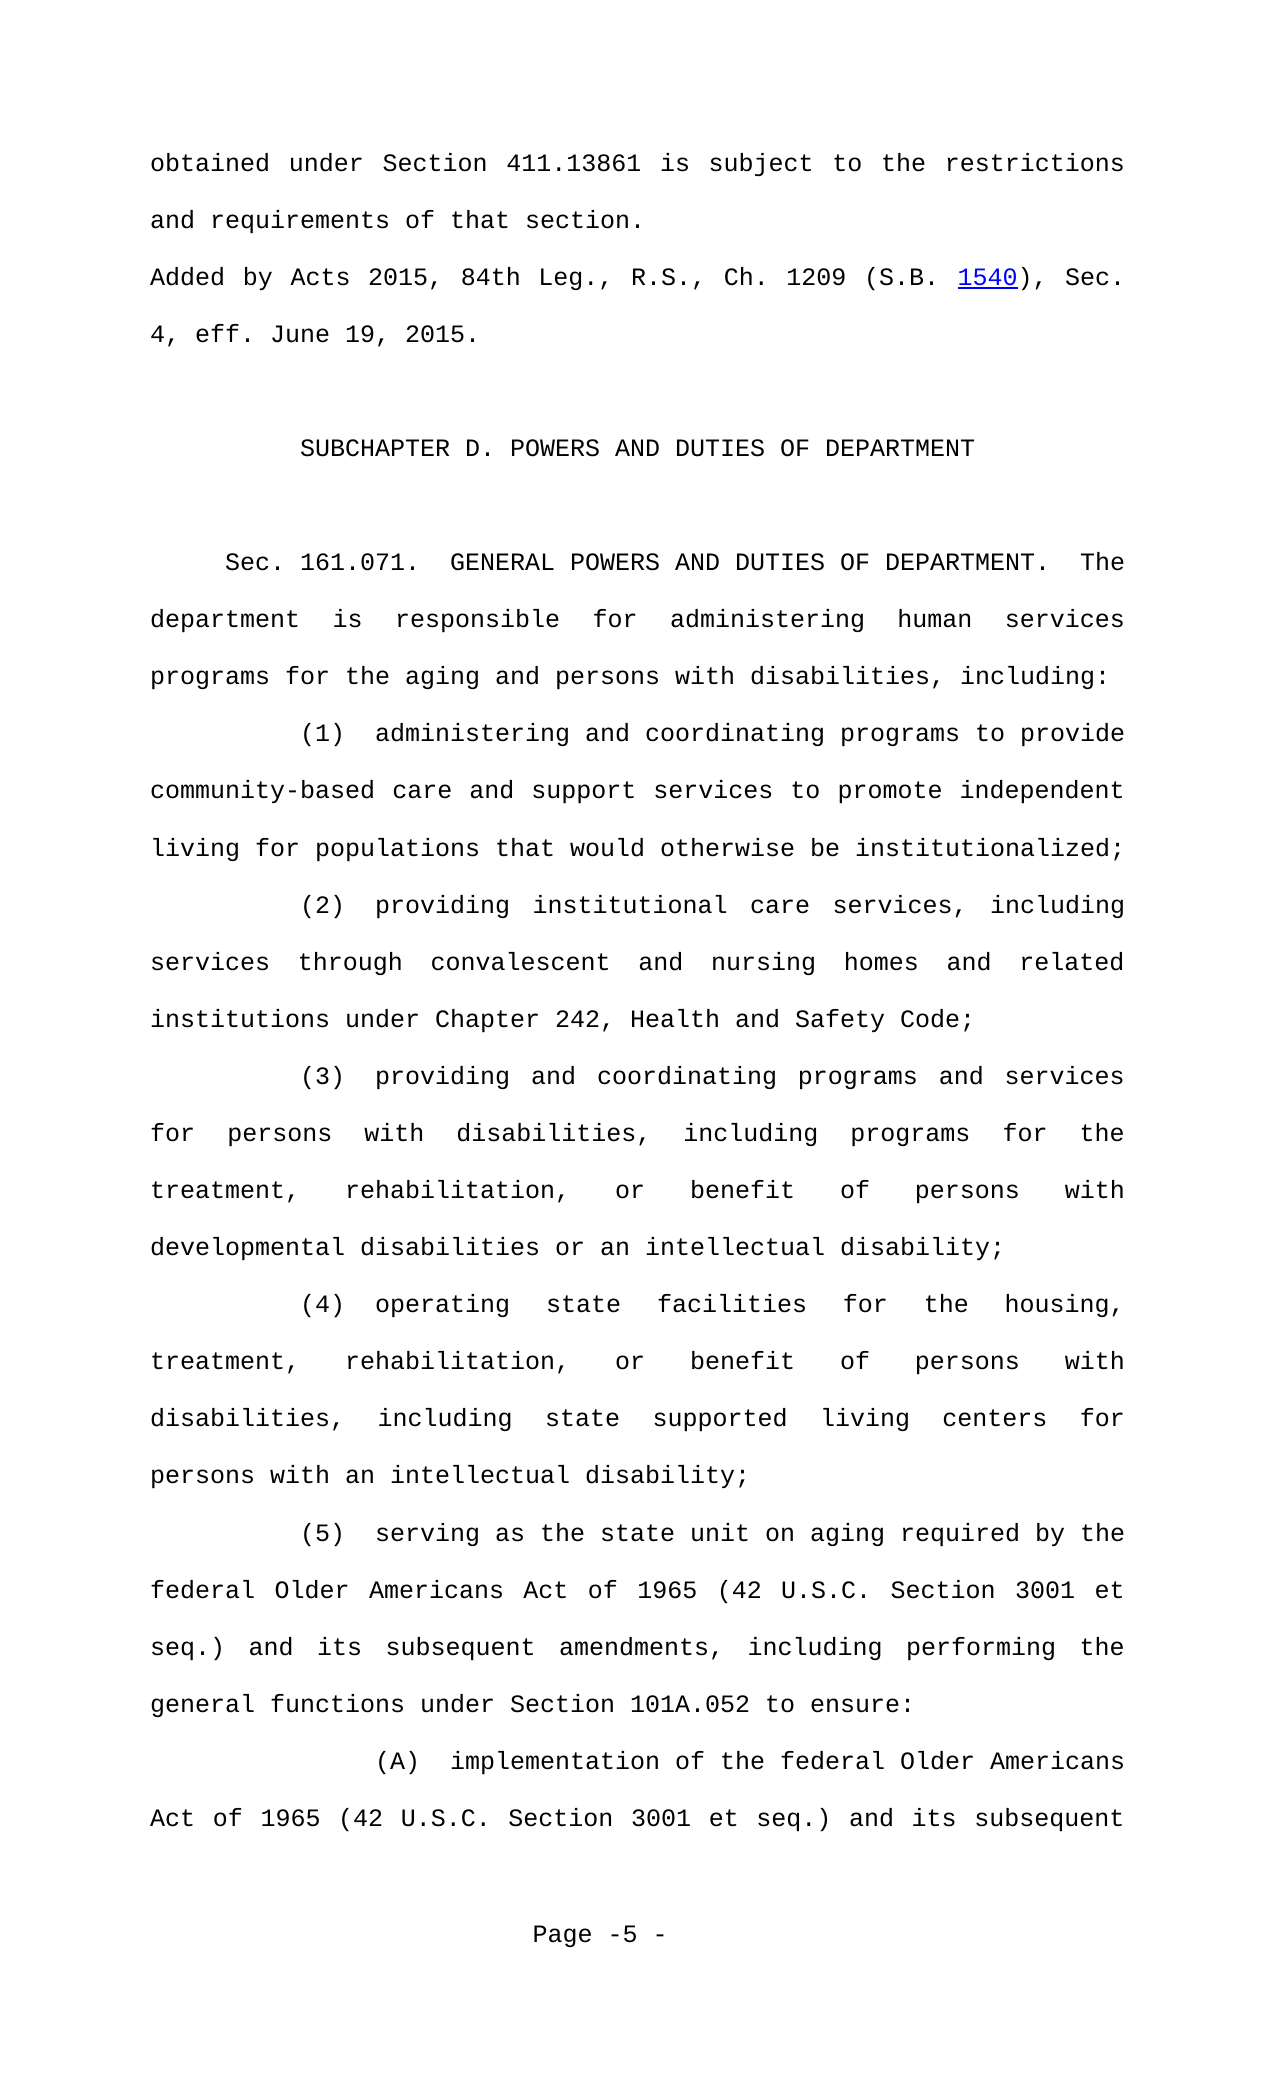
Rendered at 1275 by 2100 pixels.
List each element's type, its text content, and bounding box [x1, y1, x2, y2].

text (3) providing and coordinating programs and services for persons with disabilities, including programs for the treatment, rehabilitation, or benefit of persons with developmental disabilities or an intellectual disability; [150, 1063, 1125, 1263]
text SUBCHAPTER D. POWERS AND DUTIES OF DEPARTMENT [150, 435, 1125, 464]
text (2) providing institutional care services, including services through convalescent and nursing homes and related institutions under Chapter 242, Health and Safety Code; [150, 892, 1125, 1035]
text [150, 1748, 1125, 1834]
text (4) operating state facilities for the housing, treatment, rehabilitation, or benefit of persons with disabilities, including state supported living centers for persons with an intellectual disability; [150, 1292, 1125, 1491]
text (5) serving as the state unit on aging required by the federal Older Americans Act of 1965 (42 U.S.C. Section 3001 et seq.) and its subsequent amendments, including performing the general functions under Section 101A.052 to ensure: [150, 1520, 1125, 1720]
text Sec. 161.071. GENERAL POWERS AND DUTIES OF DEPARTMENT. The department is responsible for administering human services programs for the aging and persons with disabilities, including: [150, 549, 1125, 692]
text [150, 150, 1125, 236]
text (1) administering and coordinating programs to provide community-based care and support services to promote independent living for populations that would otherwise be institutionalized; [150, 721, 1125, 863]
text Added by Acts 2015, 84th Leg., R.S., Ch. 1209 (S.B. 1540), Sec. 4, eff. June 19, 2015. [150, 264, 1125, 350]
